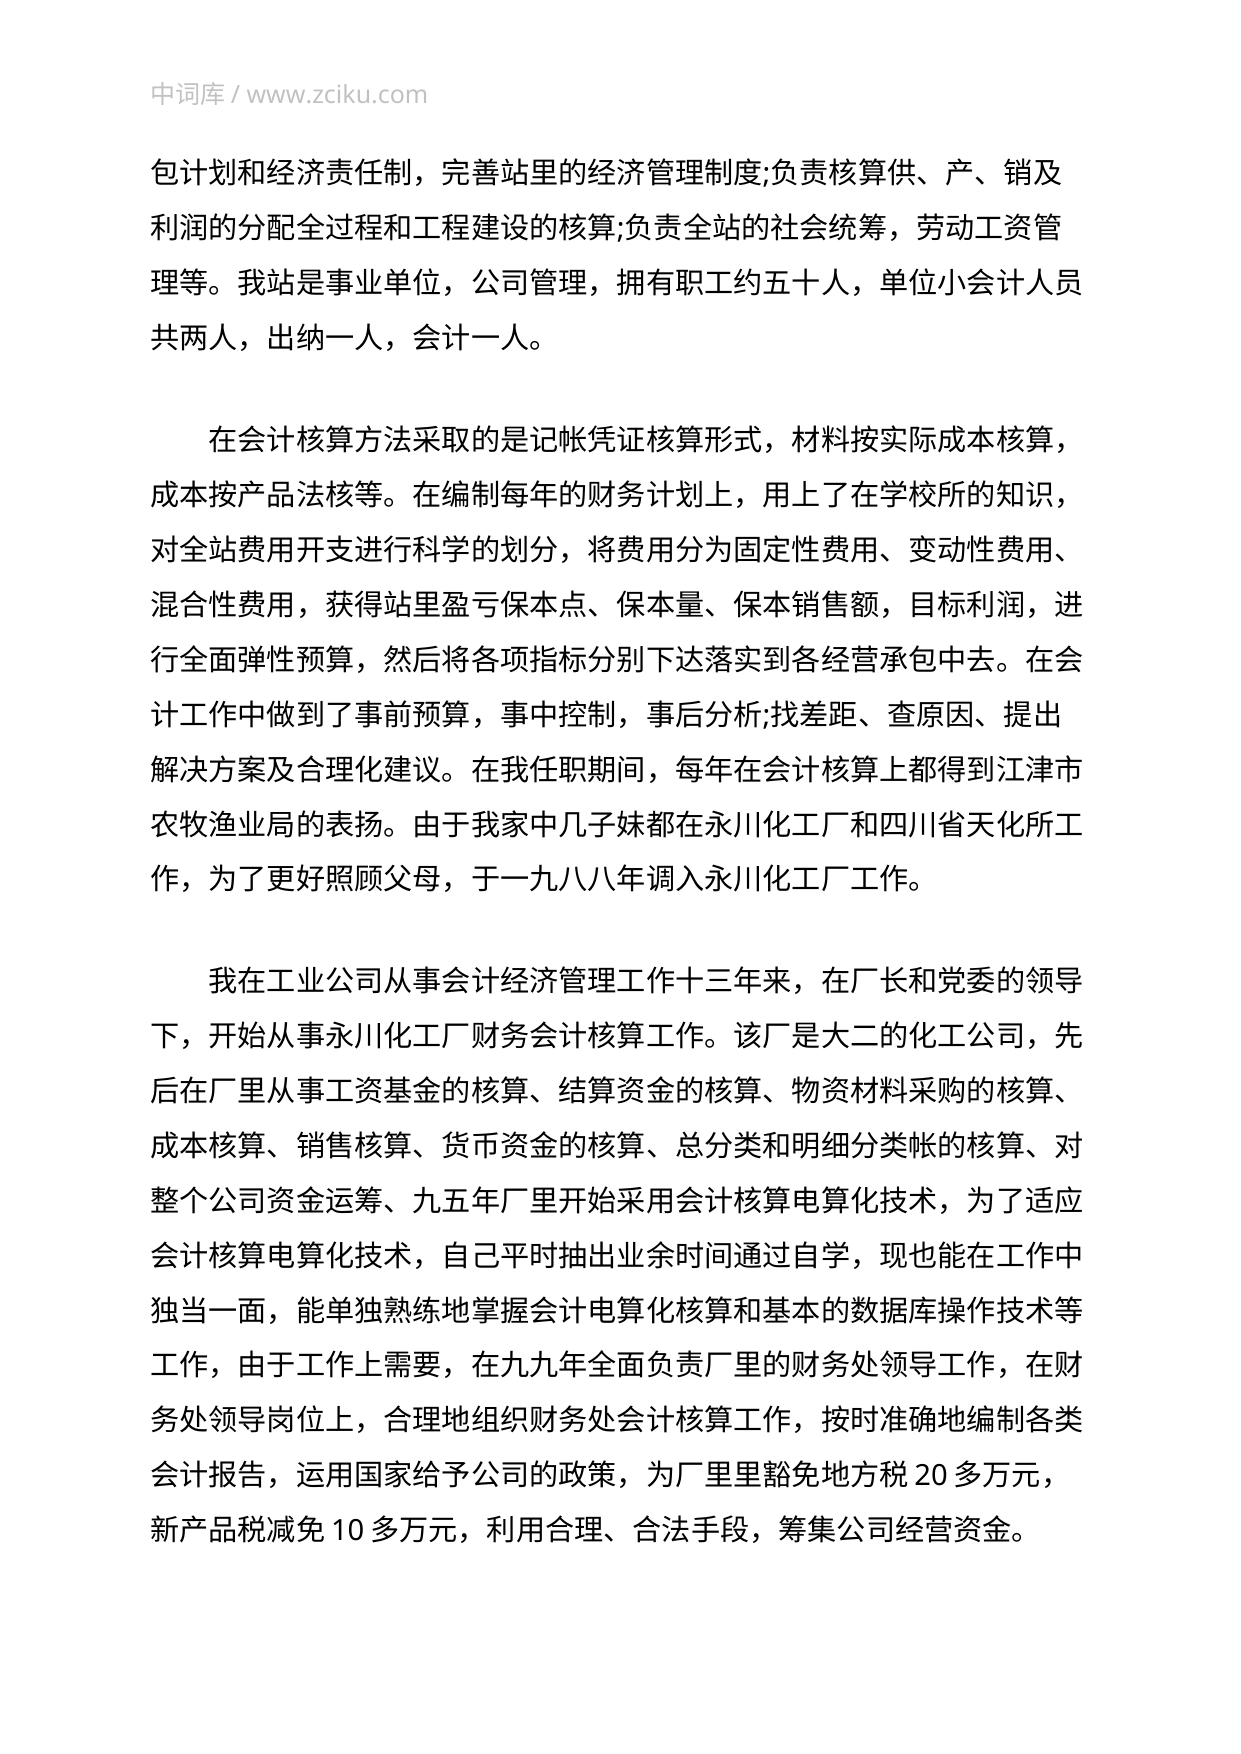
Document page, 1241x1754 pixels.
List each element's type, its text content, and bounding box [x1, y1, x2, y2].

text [150, 150, 1090, 357]
text 在会计核算方法采取的是记帐凭证核算形式，材料按实际成本核算，成本按产品法核等。在编制每年的财务计划上，用上了在学校所的知识，对全站费用开支进行科学的划分，将费用分为固定性费用、变动性费用、混合性费用，获得站里盈亏保本点、保本量、保本销售额，目标利润，进行全面弹性预算，然后将各项指标分别下达落实到各经营承包中去。在会计工作中做到了事前预算，事中控制，事后分析;找差距、查原因、提出解决方案及合理化建议。在我任职期间，每年在会计核算上都得到江津市农牧渔业局的表扬。由于我家中几子妹都在永川化工厂和四川省天化所工作，为了更好照顾父母，于一九八八年调入永川化工厂工作。 [150, 417, 1090, 898]
text 我在工业公司从事会计经济管理工作十三年来，在厂长和党委的领导下，开始从事永川化工厂财务会计核算工作。该厂是大二的化工公司，先后在厂里从事工资基金的核算、结算资金的核算、物资材料采购的核算、成本核算、销售核算、货币资金的核算、总分类和明细分类帐的核算、对整个公司资金运筹、九五年厂里开始采用会计核算电算化技术，为了适应会计核算电算化技术，自己平时抽出业余时间通过自学，现也能在工作中独当一面，能单独熟练地掌握会计电算化核算和基本的数据库操作技术等工作，由于工作上需要，在九九年全面负责厂里的财务处领导工作，在财务处领导岗位上，合理地组织财务处会计核算工作，按时准确地编制各类会计报告，运用国家给予公司的政策，为厂里里豁免地方税20多万元，新产品税减免10多万元，利用合理、合法手段，筹集公司经营资金。 [150, 958, 1090, 1549]
